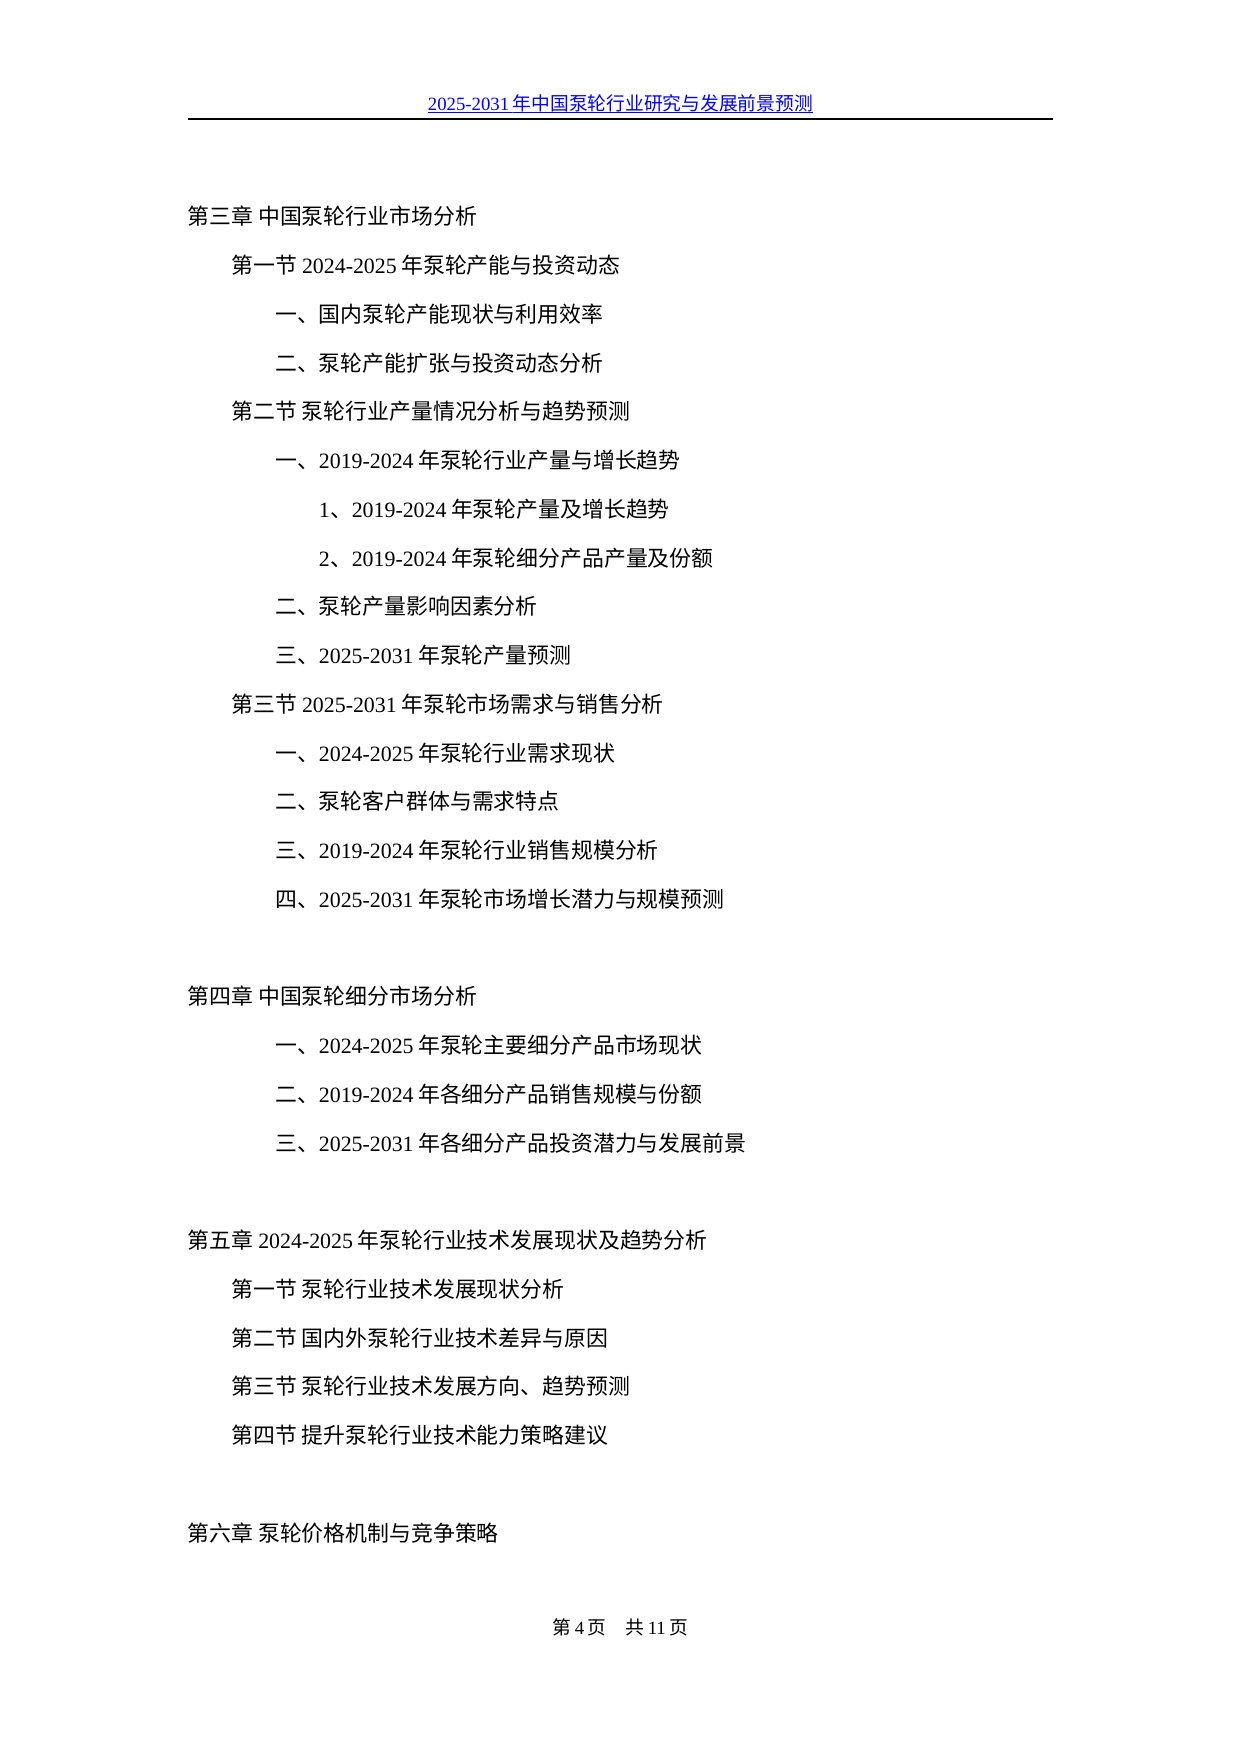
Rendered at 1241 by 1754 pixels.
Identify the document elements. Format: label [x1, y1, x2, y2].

text [187, 150, 1053, 1548]
